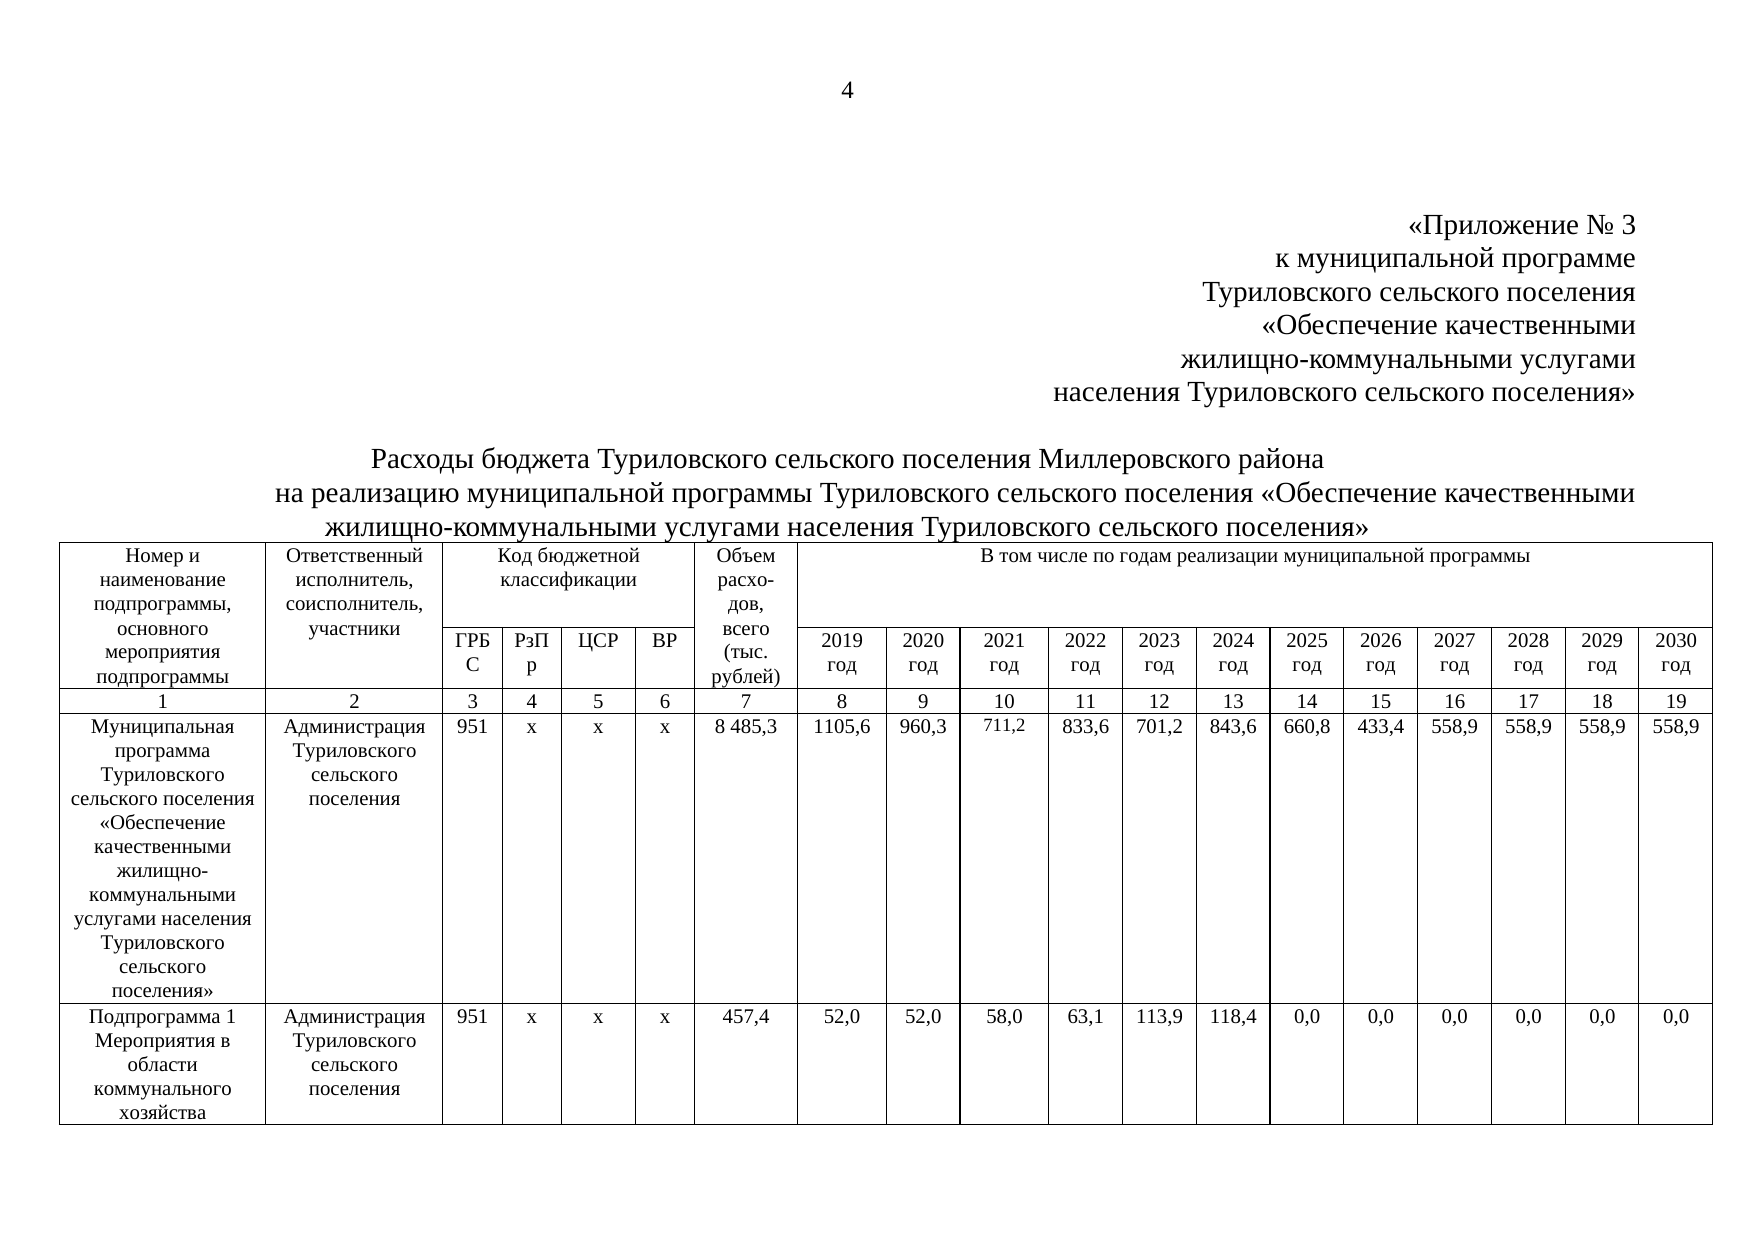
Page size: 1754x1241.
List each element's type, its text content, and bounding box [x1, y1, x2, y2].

table_cell 1 [60, 689, 265, 713]
table_cell 1105,6 [798, 714, 886, 1002]
table_cell 2024 год [1197, 628, 1269, 688]
table_cell 10 [961, 689, 1048, 713]
table_cell 2029 год [1566, 628, 1638, 688]
table_cell 2023 год [1123, 628, 1196, 688]
table_cell 12 [1123, 689, 1196, 713]
table_cell 8 485,3 [695, 714, 797, 1002]
table_cell 14 [1271, 689, 1343, 713]
table_cell 63,1 [1049, 1004, 1122, 1124]
table_cell 7 [695, 689, 797, 713]
table_cell 9 [887, 689, 959, 713]
table_cell 951 [443, 714, 502, 1002]
text жилищно-коммунальными услугами [59, 341, 1636, 374]
table_cell 2021 год [961, 628, 1048, 688]
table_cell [266, 1004, 442, 1124]
table_cell 0,0 [1271, 1004, 1343, 1124]
text «Обеспечение качественными [59, 307, 1636, 341]
table_cell 558,9 [1566, 714, 1638, 1002]
table_cell х [503, 714, 561, 1002]
table_cell 18 [1566, 689, 1638, 713]
text Расходы бюджета Туриловского сельского поселения Миллеровского района [59, 442, 1636, 475]
table_cell 17 [1492, 689, 1565, 713]
table_cell 457,4 [695, 1004, 797, 1124]
table_cell ВР [636, 628, 694, 688]
text Туриловского сельского поселения [59, 274, 1636, 307]
table_cell 15 [1344, 689, 1417, 713]
table_cell 0,0 [1639, 1004, 1712, 1124]
text на реализацию муниципальной программы Туриловского сельского поселения «Обеспечение качественными [59, 475, 1636, 509]
table_cell 58,0 [961, 1004, 1048, 1124]
table_header В том числе по годам реализации муниципальной программы [798, 543, 1712, 627]
table_cell 2026 год [1344, 628, 1417, 688]
table_cell 0,0 [1566, 1004, 1638, 1124]
text жилищно-коммунальными услугами населения Туриловского сельского поселения» [59, 509, 1636, 542]
table_cell 558,9 [1492, 714, 1565, 1002]
table_cell 2030 год [1639, 628, 1712, 688]
table_cell ГРБС [443, 628, 502, 688]
table_cell 951 [443, 1004, 502, 1124]
table_cell 4 [503, 689, 561, 713]
table_cell 5 [562, 689, 635, 713]
table_cell 2019 год [798, 628, 886, 688]
table_cell 19 [1639, 689, 1712, 713]
table_cell 0,0 [1344, 1004, 1417, 1124]
table_cell х [636, 1004, 694, 1124]
table_cell 2020 год [887, 628, 959, 688]
table_cell 2027 год [1418, 628, 1491, 688]
table_cell ЦСР [562, 628, 635, 688]
table_header Объем расхо- дов, всего (тыс. рублей) [695, 543, 797, 688]
table_cell 11 [1049, 689, 1122, 713]
table_cell 113,9 [1123, 1004, 1196, 1124]
text «Приложение № 3 [1181, 207, 1636, 240]
table_cell 833,6 [1049, 714, 1122, 1002]
table_cell х [503, 1004, 561, 1124]
table_cell 118,4 [1197, 1004, 1269, 1124]
table_cell х [636, 714, 694, 1002]
table_cell х [562, 1004, 635, 1124]
text населения Туриловского сельского поселения» [59, 374, 1636, 408]
table_header Номер и наименование подпрограммы, основного мероприятия подпрограммы [60, 543, 265, 688]
table_cell Муниципальная программа Туриловского сельского поселения «Обеспечение качественными жилищно-коммунальными услугами населения Туриловского сельского поселения» [60, 714, 265, 1002]
table_cell 701,2 [1123, 714, 1196, 1002]
table_cell 660,8 [1271, 714, 1343, 1002]
table_cell 433,4 [1344, 714, 1417, 1002]
table_cell 960,3 [887, 714, 959, 1002]
table_cell 16 [1418, 689, 1491, 713]
table_cell 8 [798, 689, 886, 713]
table_cell 2025 год [1271, 628, 1343, 688]
table_cell 52,0 [887, 1004, 959, 1124]
table_cell Администрация Туриловского сельского поселения [266, 714, 442, 1002]
table_cell 3 [443, 689, 502, 713]
table_cell 6 [636, 689, 694, 713]
table_cell 711,2 [961, 714, 1048, 1002]
table_header Ответственный исполнитель, соисполнитель, участники [266, 543, 442, 688]
table_cell Подпрограмма 1 Мероприятия в области коммунального хозяйства [60, 1004, 265, 1124]
table_header Код бюджетной классификации [443, 543, 694, 627]
table_cell 13 [1197, 689, 1269, 713]
table_cell 52,0 [798, 1004, 886, 1124]
table_cell РзПр [503, 628, 561, 688]
table_cell 558,9 [1639, 714, 1712, 1002]
table_cell 2028 год [1492, 628, 1565, 688]
text к муниципальной программе [59, 240, 1636, 274]
table_cell 2022 год [1049, 628, 1122, 688]
table_cell 558,9 [1418, 714, 1491, 1002]
table_cell 2 [266, 689, 442, 713]
table_cell 0,0 [1418, 1004, 1491, 1124]
table_cell 0,0 [1492, 1004, 1565, 1124]
table_cell х [562, 714, 635, 1002]
table_cell 843,6 [1197, 714, 1269, 1002]
